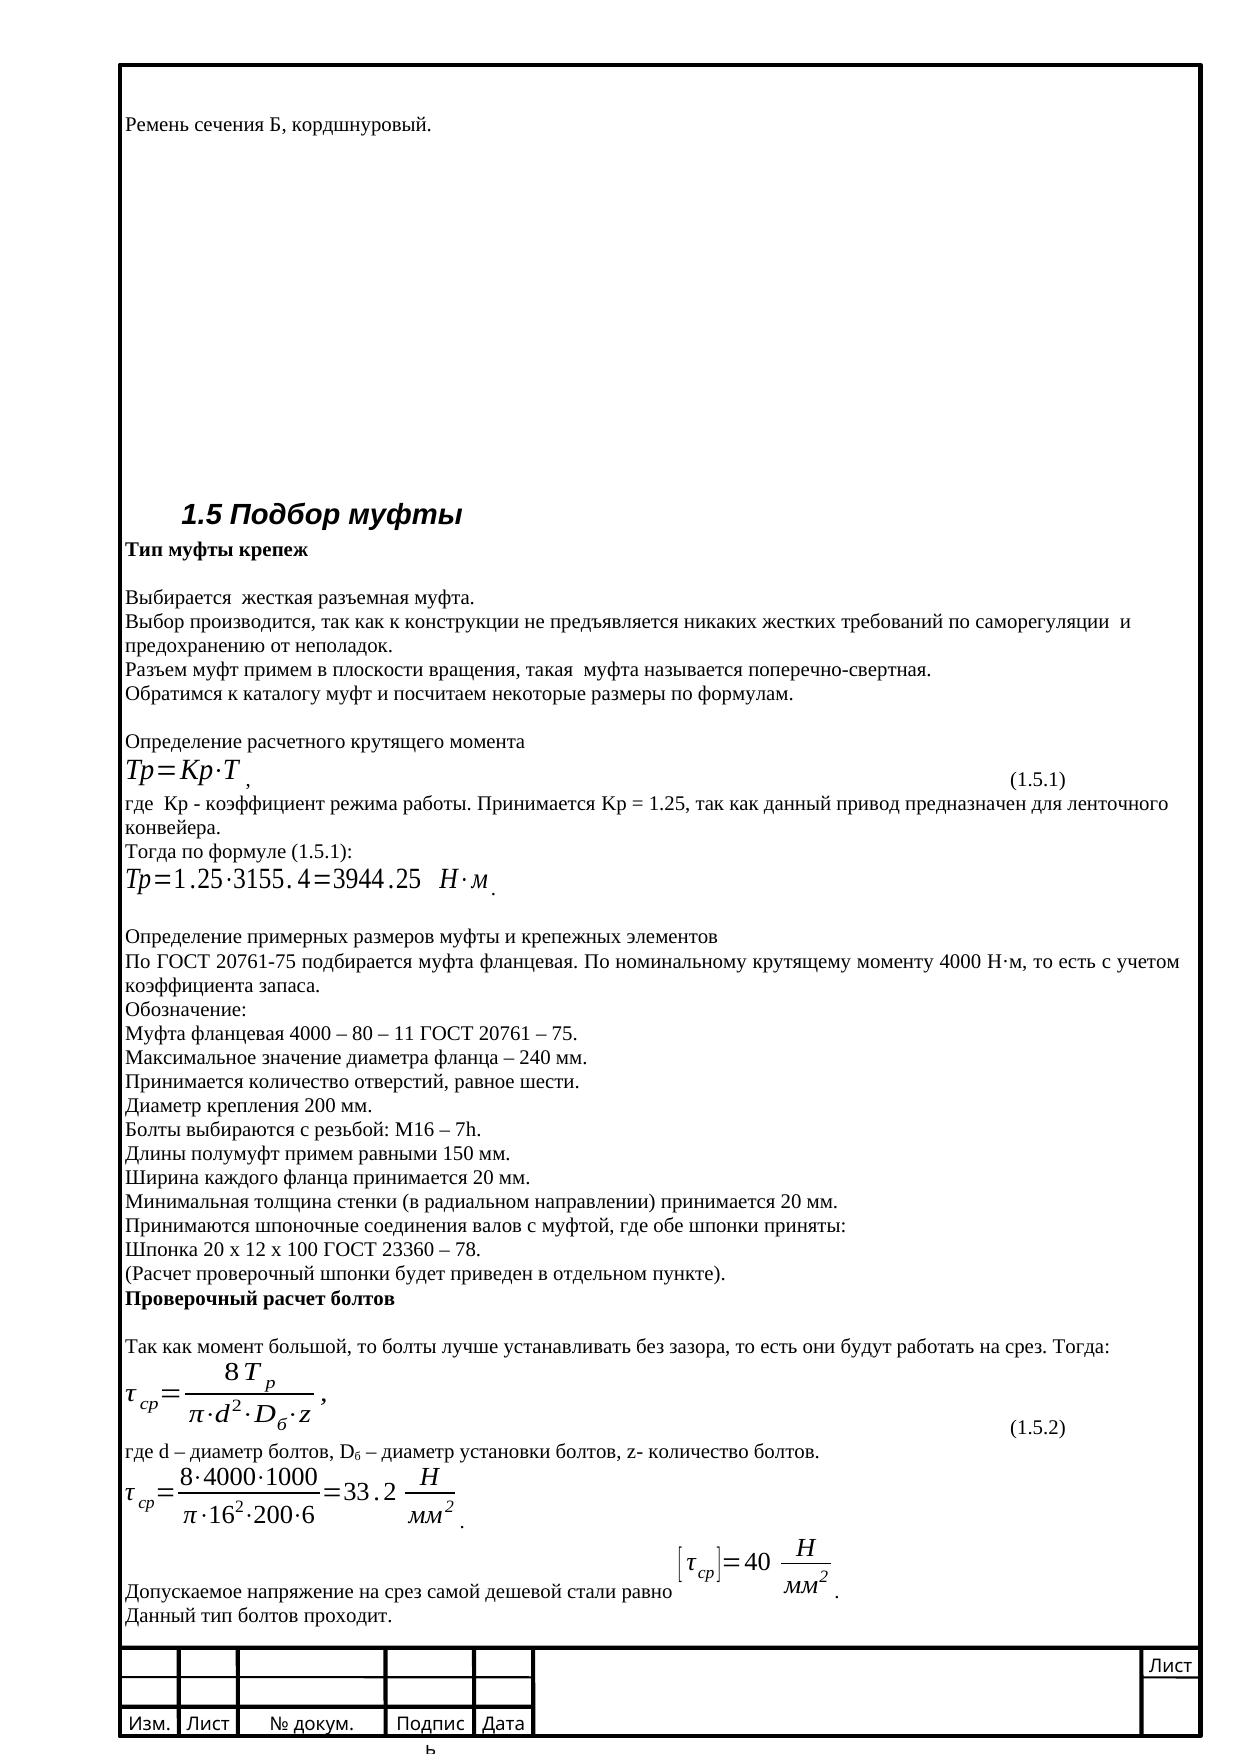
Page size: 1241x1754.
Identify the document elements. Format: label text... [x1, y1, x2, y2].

text Разъем муфт примем в плоскости вращения, такая муфта называется поперечно-свертная. [125, 657, 1181, 681]
text Болты выбираются с резьбой: М16 – 7h. [125, 1117, 1181, 1141]
text Проверочный расчет болтов [125, 1285, 1181, 1309]
subtitle 1.5 Подбор муфты [181, 497, 1181, 531]
text Шпонка 20 х 12 х 100 ГОСТ 23360 – 78. [125, 1237, 1181, 1261]
text Ремень сечения Б, кордшнуровый. [125, 112, 1181, 136]
text По ГОСТ 20761-75 подбирается муфта фланцевая. По номинальному крутящему моменту 4000 Н·м, то есть с учетом коэффициента запаса. [125, 948, 1181, 997]
text Так как момент большой, то болты лучше устанавливать без зазора, то есть они будут работать на срез. Тогда: [125, 1333, 1181, 1358]
text Минимальная толщина стенки (в радиальном направлении) принимается . [125, 1189, 1181, 1213]
text Допускаемое напряжение на срез самой дешевой стали равно . [125, 1533, 1181, 1603]
text Принимаются шпоночные соединения валов с муфтой, где обе шпонки приняты: [125, 1213, 1181, 1237]
text Диаметр крепления . [125, 1093, 1181, 1117]
text Длины полумуфт примем равными . [125, 1141, 1181, 1165]
text где Кр - коэффициент режима работы. Принимается Kр = 1.25, так как данный привод предназначен для ленточного конвейера. [125, 791, 1181, 839]
text (Расчет проверочный шпонки будет приведен в отдельном пункте). [125, 1261, 1181, 1285]
text Данный тип болтов проходит. [125, 1603, 1181, 1627]
text Выбор производится, так как к конструкции не предъявляется никаких жестких требований по саморегуляции и предохранению от неполадок. [125, 609, 1181, 657]
text Тогда по формуле (1.5.1): [125, 839, 1181, 863]
text , (1.5.1) [125, 753, 1181, 791]
text Обозначение: [125, 997, 1181, 1021]
text (1.5.2) [125, 1358, 1181, 1439]
text Ширина каждого фланца принимается . [125, 1165, 1181, 1189]
text . [125, 863, 1181, 900]
text . [125, 1463, 1181, 1533]
text Обратимся к каталогу муфт и посчитаем некоторые размеры по формулам. [125, 681, 1181, 705]
text где d – диаметр болтов, Dб – диаметр установки болтов, z- количество болтов. [125, 1439, 1181, 1463]
text Муфта фланцевая 4000 – 80 – 11 ГОСТ 20761 – 75. [125, 1021, 1181, 1045]
text Тип муфты крепеж [125, 537, 1181, 561]
text Принимается количество отверстий, равное шести. [125, 1069, 1181, 1093]
text Определение расчетного крутящего момента [125, 729, 1181, 753]
text Определение примерных размеров муфты и крепежных элементов [125, 924, 1181, 948]
text Максимальное значение диаметра фланца – . [125, 1045, 1181, 1069]
text Выбирается жесткая разъемная муфта. [125, 585, 1181, 609]
